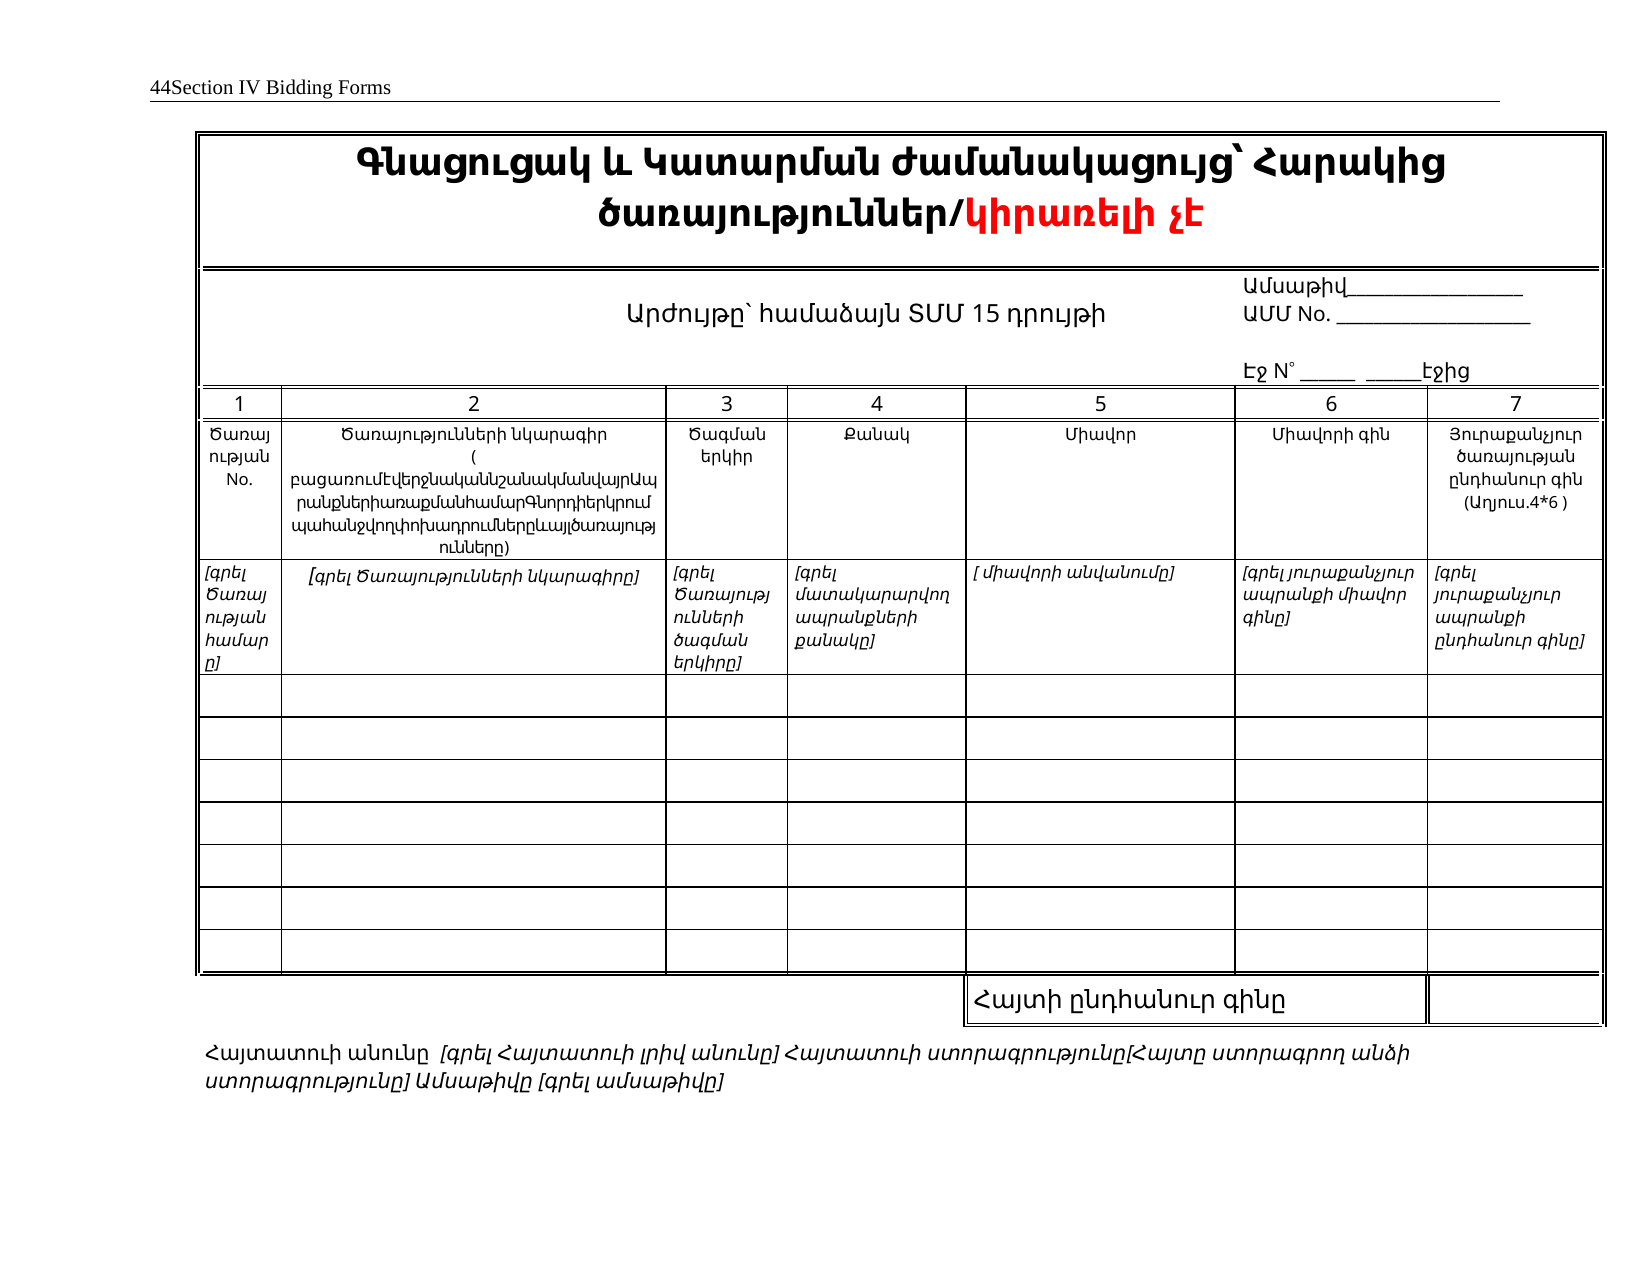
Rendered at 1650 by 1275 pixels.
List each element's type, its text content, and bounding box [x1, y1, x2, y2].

table_cell 5 [967, 389, 1234, 418]
table_cell Ծառայության No. [197, 418, 281, 559]
table_cell [200, 675, 281, 716]
table_cell [գրել յուրաքանչյուր ապրանքի միավոր գինը] [1236, 560, 1427, 674]
table_cell [282, 760, 665, 801]
table_cell Գնացուցակ և Կատարման ժամանակացույց՝ Հարակից ծառայություններ/կիրառելի չէ [200, 136, 1602, 266]
table_cell [1236, 675, 1427, 716]
table_cell [282, 675, 665, 716]
table_cell [1236, 888, 1427, 929]
table_cell 3 [667, 389, 787, 418]
table_cell [967, 760, 1234, 801]
table_cell [967, 803, 1234, 844]
table_cell Քանակ [788, 422, 965, 559]
table_cell [967, 675, 1234, 716]
table_cell [788, 845, 965, 886]
table_cell [1428, 760, 1602, 801]
table_cell [1236, 718, 1427, 759]
table_cell [1428, 930, 1602, 971]
table_cell [967, 930, 1234, 971]
table_cell [788, 930, 965, 971]
table_cell [282, 718, 665, 759]
table_cell 6 [1236, 389, 1427, 418]
table_cell [1428, 971, 1604, 1022]
table_cell [967, 888, 1234, 929]
table_cell 7 [1428, 385, 1604, 418]
table_cell Միավորի գին [1236, 422, 1427, 559]
table_cell [282, 930, 665, 971]
table_cell [գրել Ծառայությունների նկարագիրը] [282, 560, 665, 674]
table_cell [1428, 803, 1602, 844]
table_cell [ միավորի անվանումը] [967, 560, 1234, 674]
table_cell Հայտի ընդհանուր գինը [968, 976, 1425, 1022]
table_cell [1428, 675, 1602, 716]
table_cell Ծառայությունների նկարագիր (բացառումէվերջնականնշանակմանվայրԱպրանքներիառաքմանհամարԳնորդիերկրումպահանջվողփոխադրումներըևայլծառայությունները) [282, 422, 665, 559]
table_cell Միավոր [967, 422, 1234, 559]
table_cell [200, 718, 281, 759]
table_cell [1428, 845, 1602, 886]
table_cell [788, 803, 965, 844]
table_cell [282, 888, 665, 929]
table_cell [667, 845, 787, 886]
table_cell [282, 803, 665, 844]
table_cell [200, 888, 281, 929]
table_cell [200, 760, 281, 801]
table_cell [788, 760, 965, 801]
table_cell [200, 803, 281, 844]
table_cell [1236, 845, 1427, 886]
table_cell [200, 845, 281, 886]
table_cell [788, 675, 965, 716]
table_cell [667, 718, 787, 759]
table_cell Ամսաթիվ___________________ ԱՄՄ No. _____________________ Էջ N ______ ______էջից [1235, 266, 1604, 384]
table_cell [667, 760, 787, 801]
table_cell [667, 930, 787, 971]
table_cell [667, 803, 787, 844]
table_cell [գրել մատակարարվող ապրանքների քանակը] [788, 560, 965, 674]
table_cell Ծագման երկիր [667, 422, 787, 559]
table_cell [200, 930, 281, 971]
table_cell [282, 845, 665, 886]
table_cell [788, 888, 965, 929]
table_cell Յուրաքանչյուր ծառայության ընդհանուր գին (Աղյուս.4*6 ) [1428, 418, 1604, 559]
table_cell [գրել յուրաքանչյուր ապրանքի ընդհանուր գինը] [1428, 560, 1602, 674]
table_cell [197, 266, 497, 384]
table_cell [1236, 760, 1427, 801]
table_cell [1428, 718, 1602, 759]
table_cell [967, 718, 1234, 759]
table_cell [1236, 930, 1427, 971]
table_cell [667, 675, 787, 716]
table_cell [967, 845, 1234, 886]
table_cell 4 [788, 389, 965, 418]
table_cell [1428, 888, 1602, 929]
table_cell [1236, 803, 1427, 844]
table_cell [788, 718, 965, 759]
table_cell [667, 888, 787, 929]
table_cell 1 [197, 385, 281, 418]
table_cell 2 [282, 389, 665, 418]
table_cell [գրել Ծառայության համարը] [200, 560, 281, 674]
table_cell Արժույթը` համաձայն ՏՄՄ 15 դրույթի [497, 271, 1235, 384]
table_cell Հայտատուի անունը [գրել Հայտատուի լրիվ անունը] Հայտատուի ստորագրությունը[Հայտը ստորագրող անձի ստորագրությունը] Ամսաթիվը [գրել ամսաթիվը] [197, 1023, 1604, 1112]
table_cell [197, 971, 963, 1022]
table_cell [գրել Ծառայությունների ծագման երկիրը] [667, 560, 787, 674]
